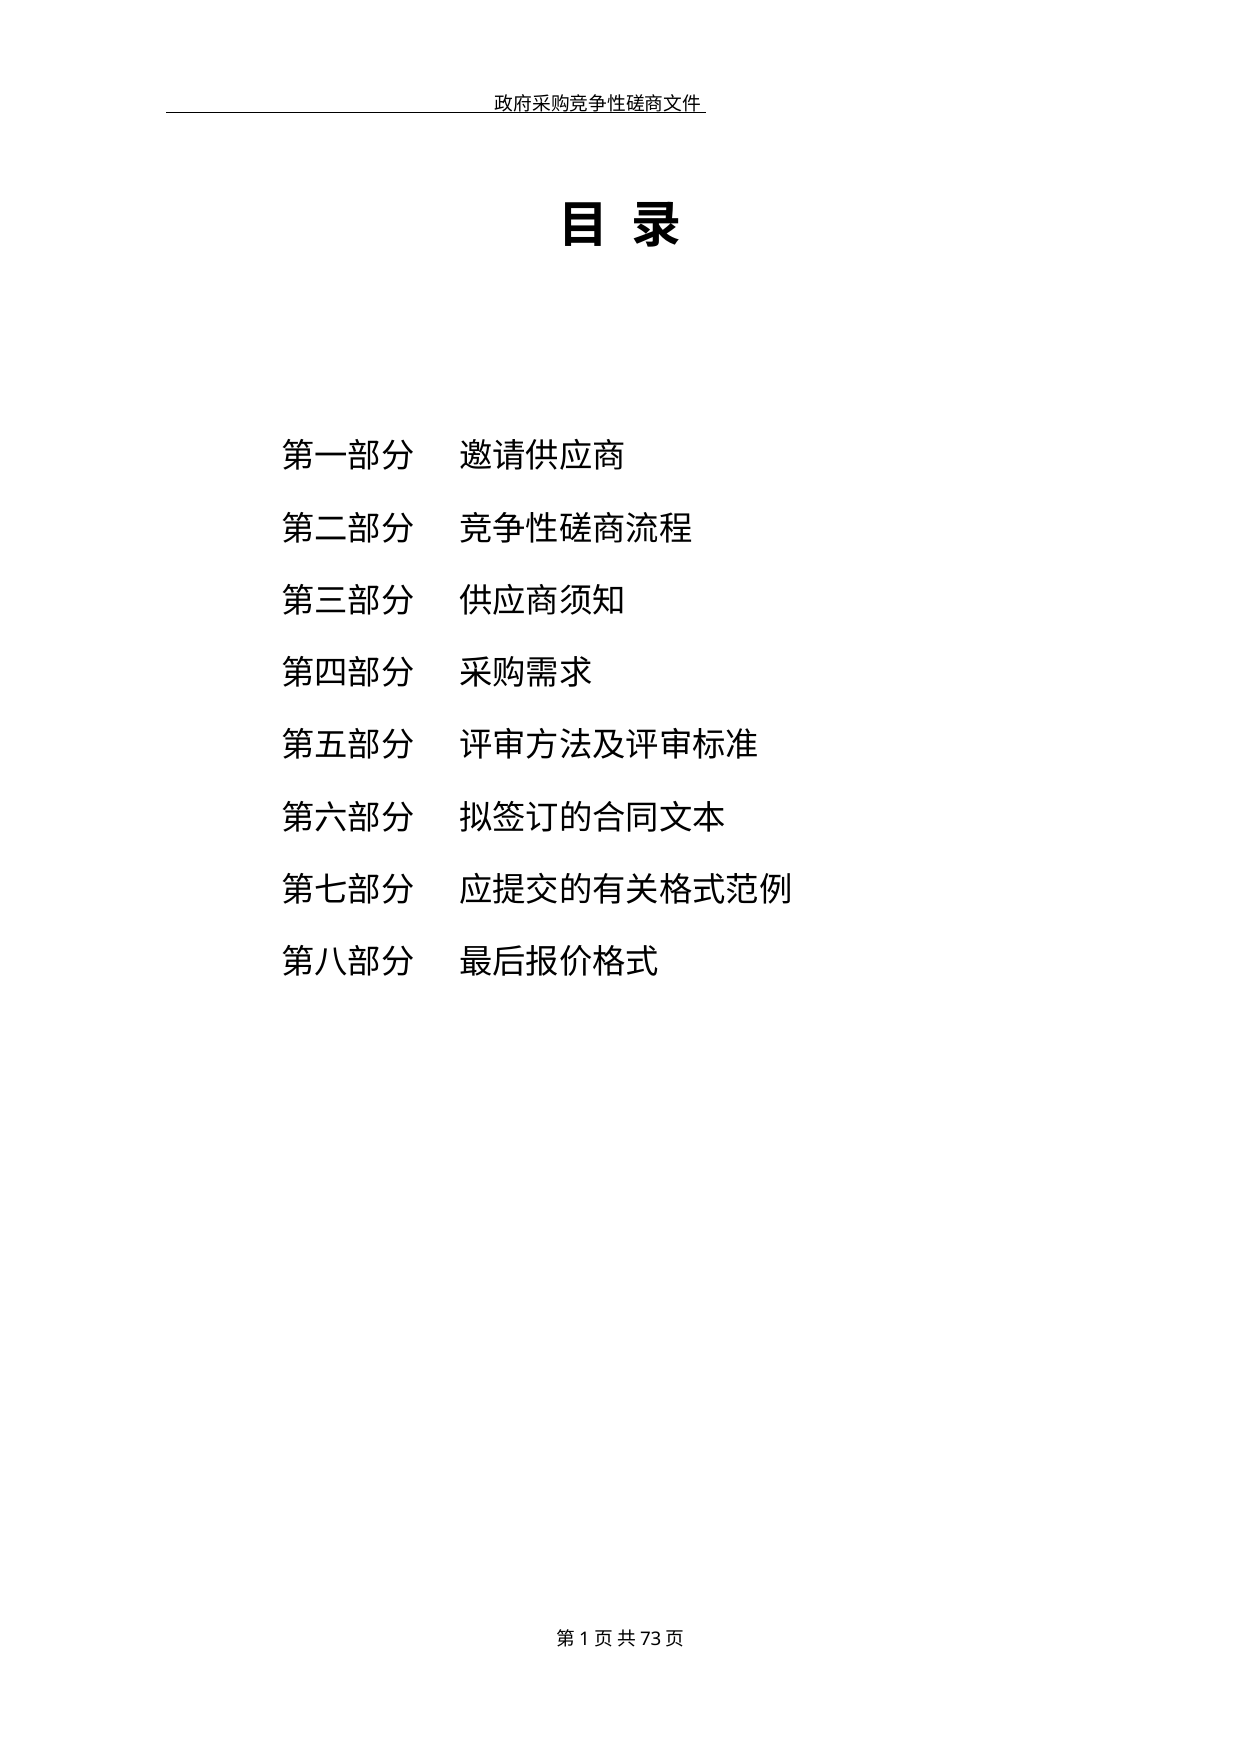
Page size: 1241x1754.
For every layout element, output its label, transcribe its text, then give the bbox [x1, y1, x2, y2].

text 第六部分 拟签订的合同文本 [148, 791, 1092, 839]
text 第七部分 应提交的有关格式范例 [148, 863, 1092, 911]
text 第八部分 最后报价格式 [148, 935, 1092, 983]
text 第一部分 邀请供应商 [148, 429, 1092, 477]
text 第五部分 评审方法及评审标准 [148, 718, 1092, 766]
text 目 录 [148, 184, 1092, 257]
text 第二部分 竞争性磋商流程 [148, 501, 1092, 549]
text 第四部分 采购需求 [148, 646, 1092, 694]
text 第三部分 供应商须知 [148, 574, 1092, 622]
